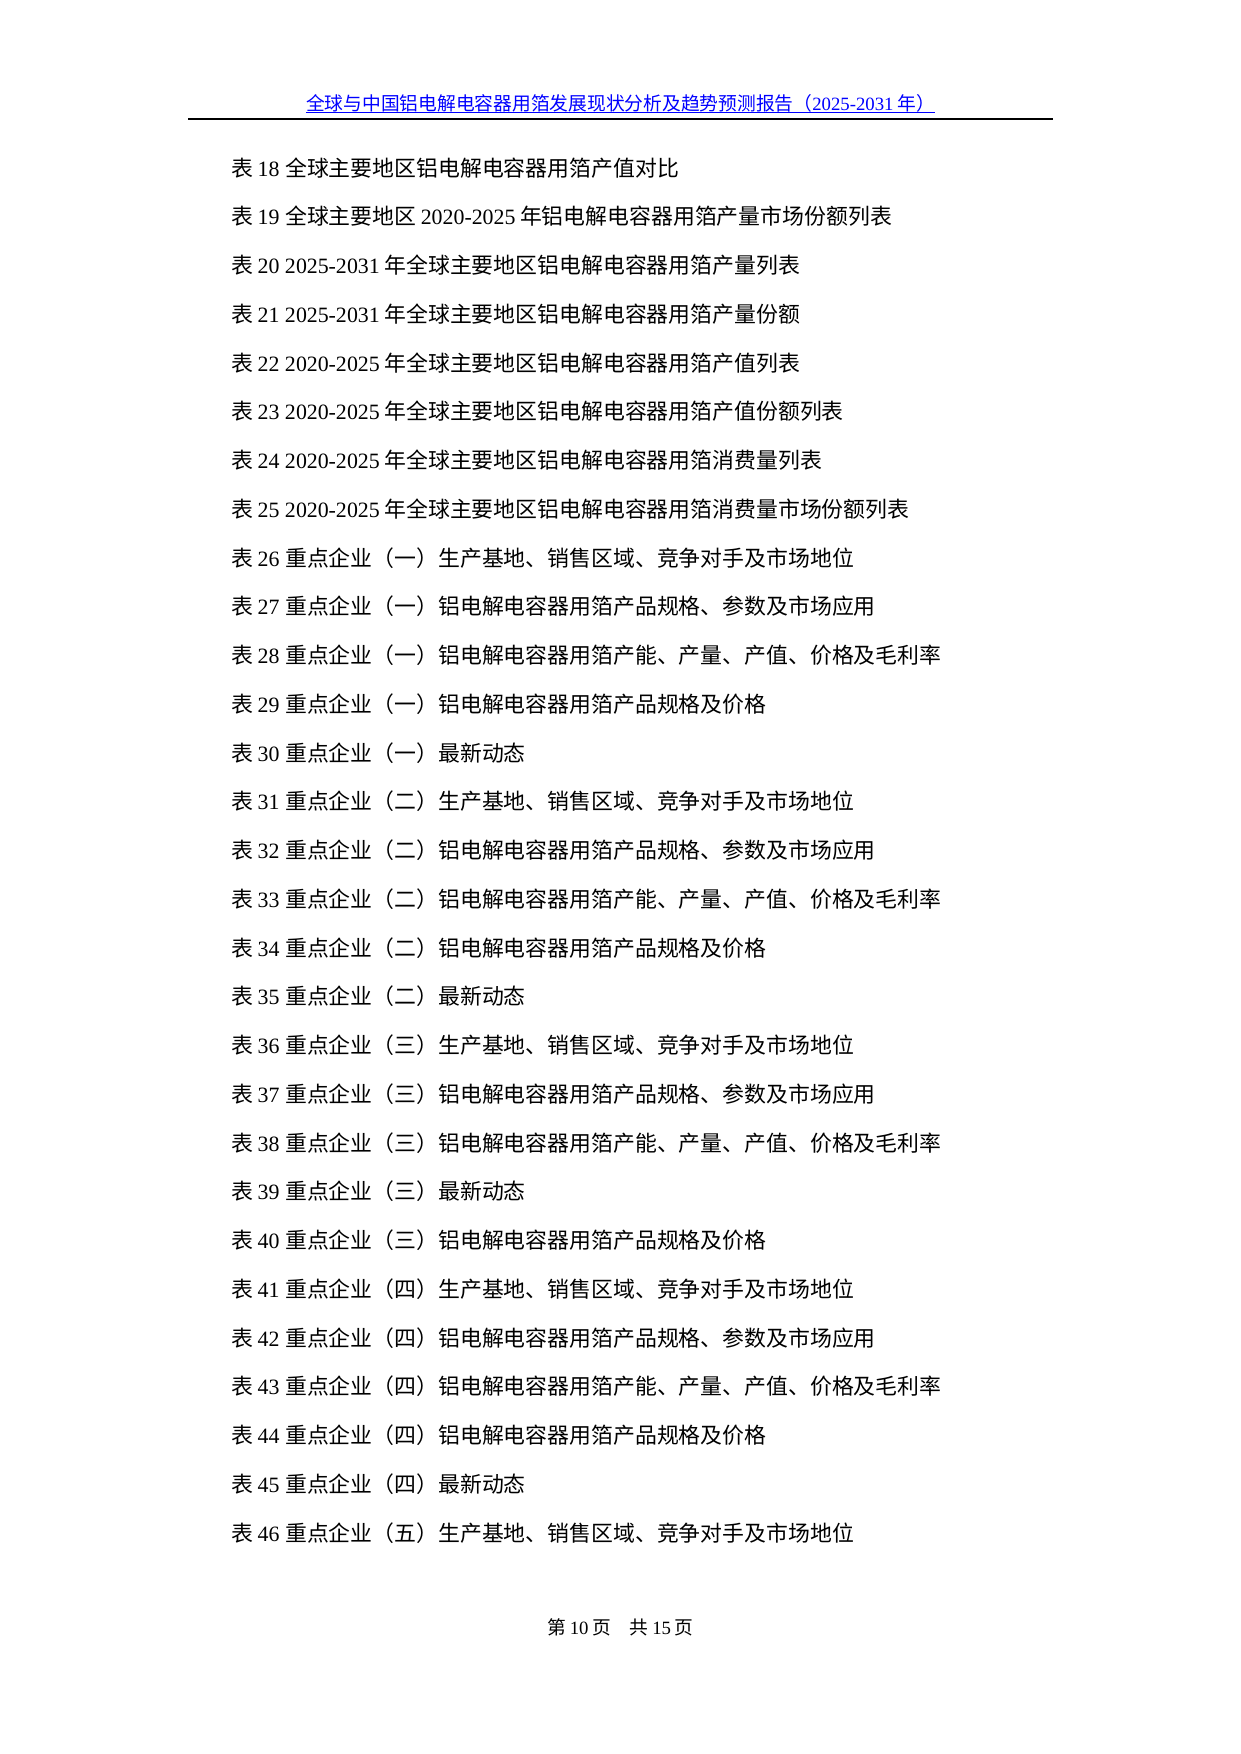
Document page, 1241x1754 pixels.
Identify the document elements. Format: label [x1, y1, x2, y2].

text [187, 150, 1053, 1548]
